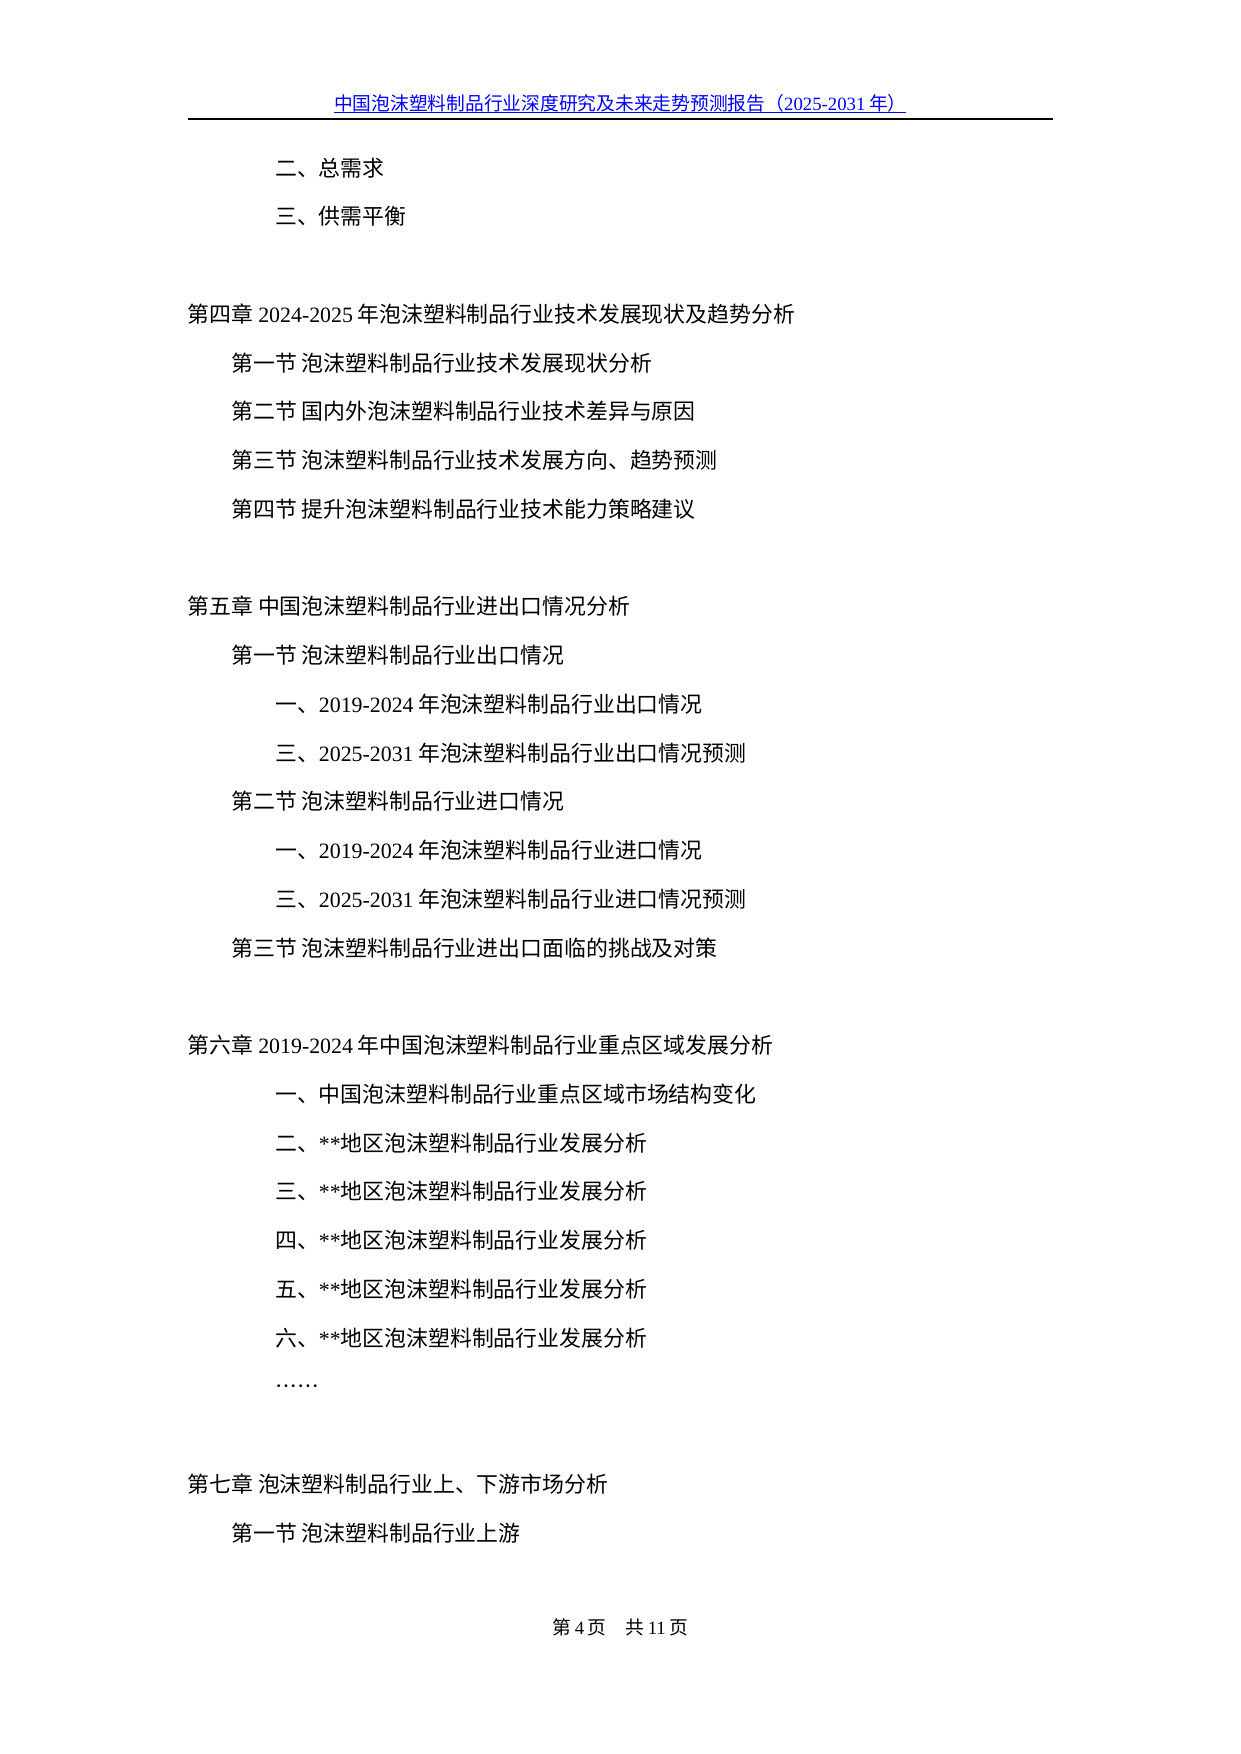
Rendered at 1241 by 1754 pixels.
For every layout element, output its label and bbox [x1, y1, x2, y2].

text [187, 150, 1053, 1548]
